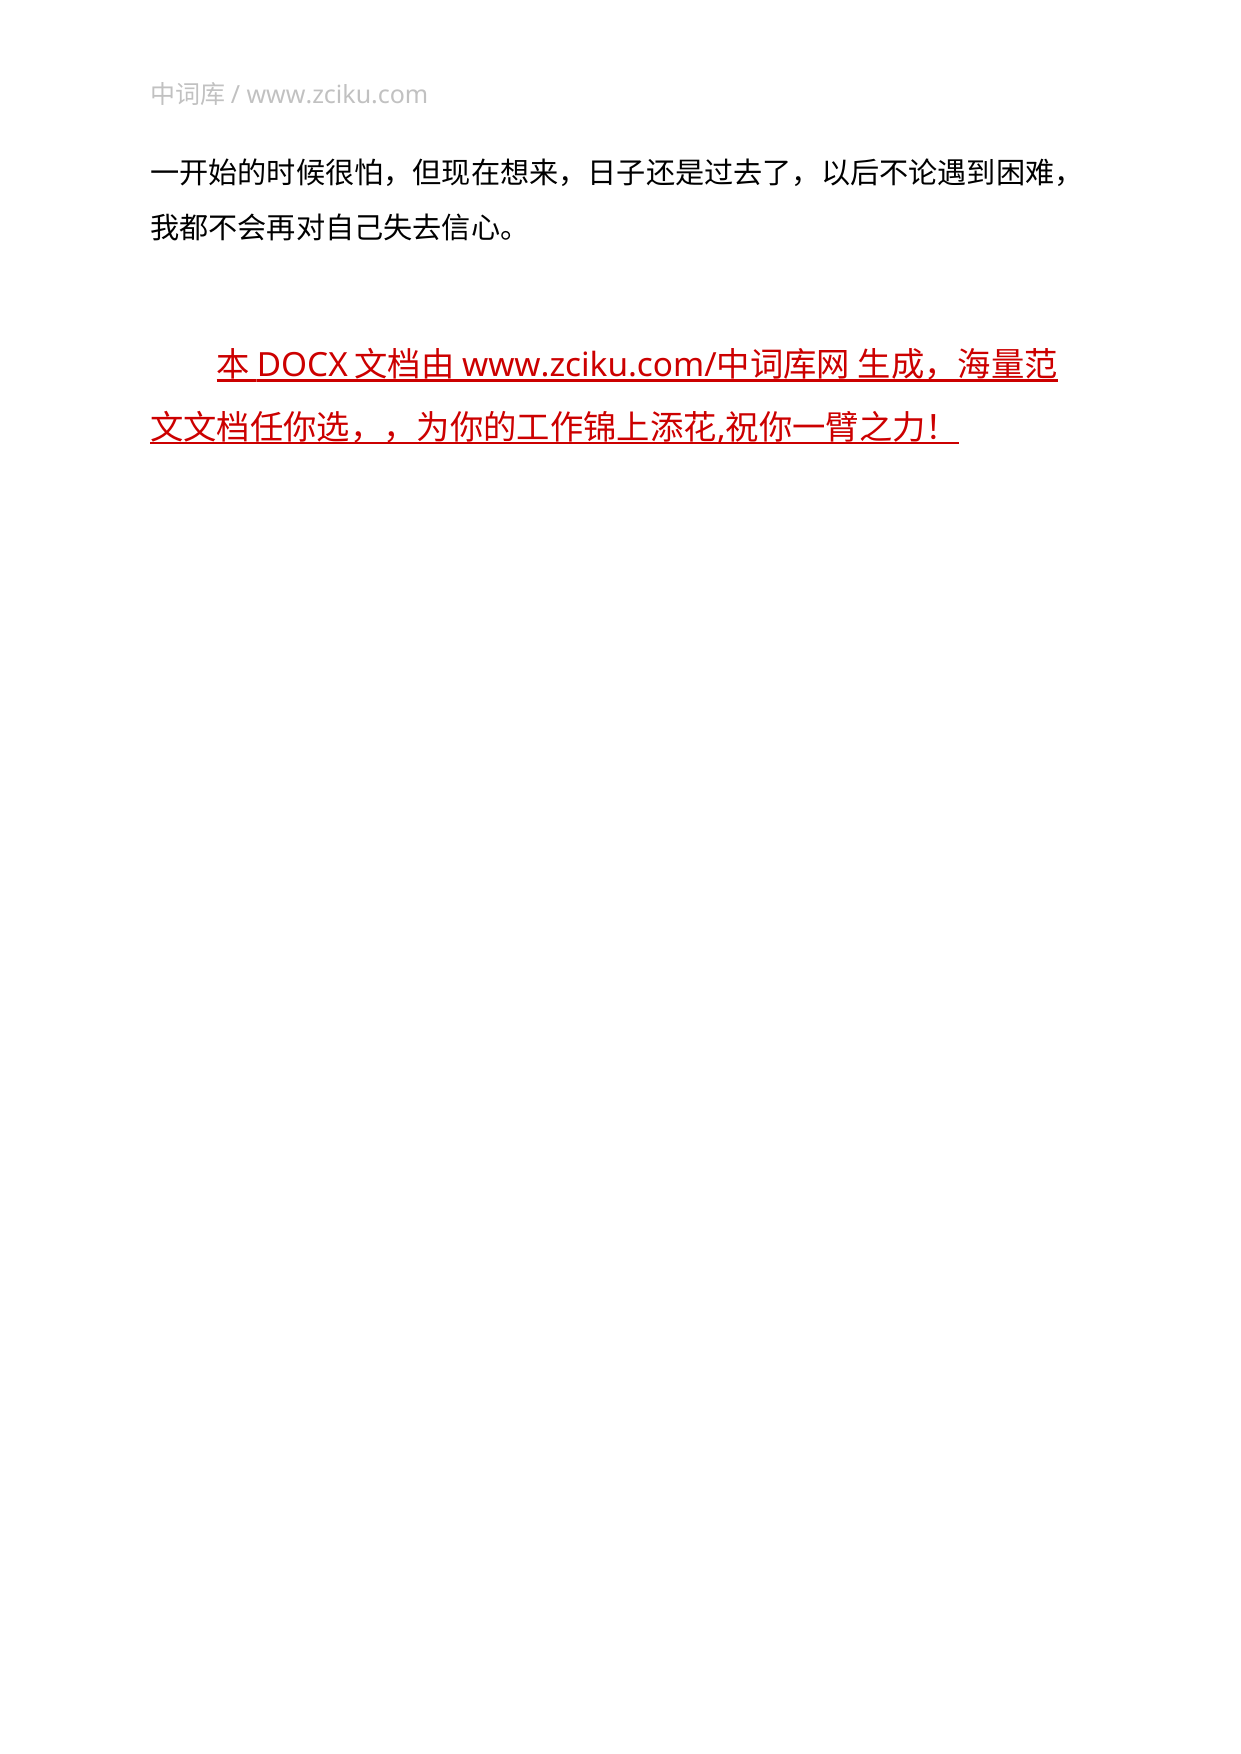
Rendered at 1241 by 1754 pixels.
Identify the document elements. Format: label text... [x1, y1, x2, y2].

text 本DOCX文档由 www.zciku.com/中词库网 生成，海量范文文档任你选，，为你的工作锦上添花,祝你一臂之力！ [150, 338, 1090, 449]
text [150, 150, 1090, 247]
